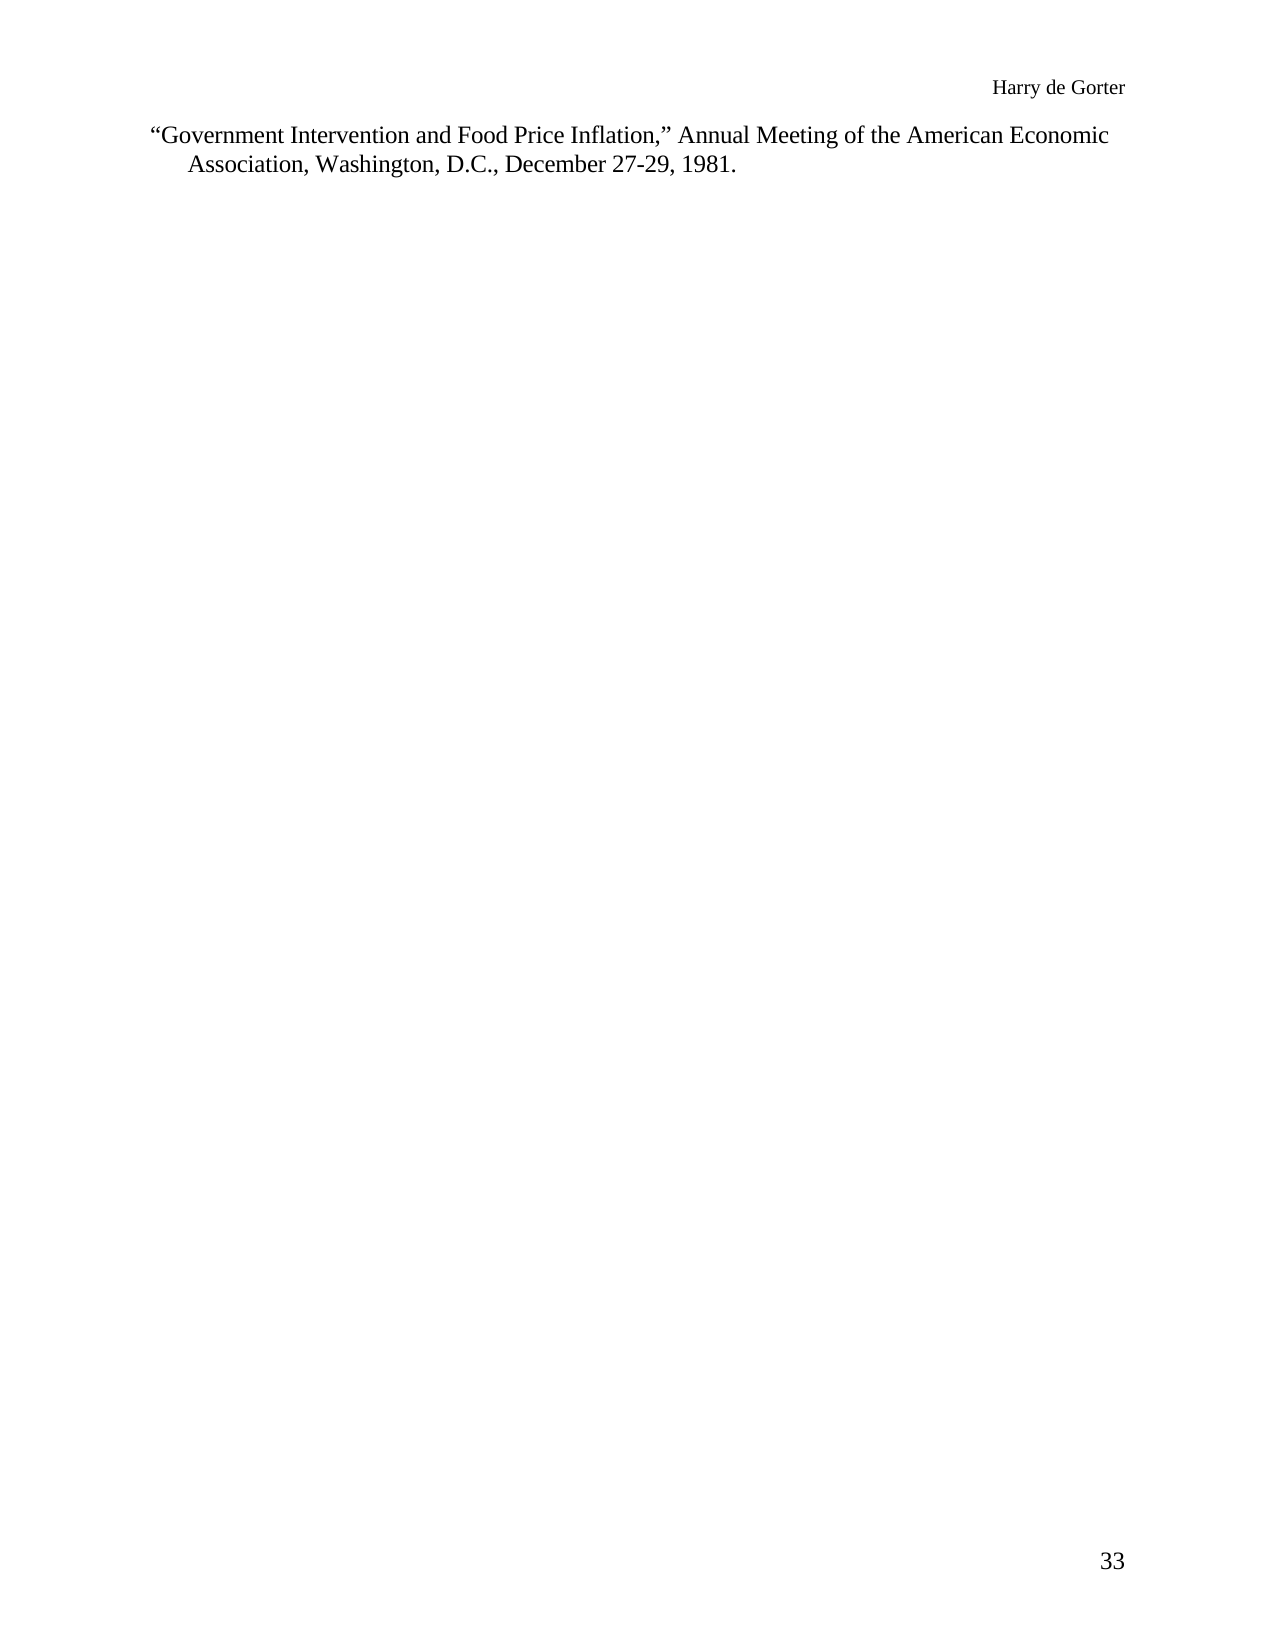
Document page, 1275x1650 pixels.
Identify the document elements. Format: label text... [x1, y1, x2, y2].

text “Government Intervention and Food Price Inflation,” Annual Meeting of the American Economic Association, Washington, D.C., December 27-29, 1981. [150, 120, 1162, 177]
